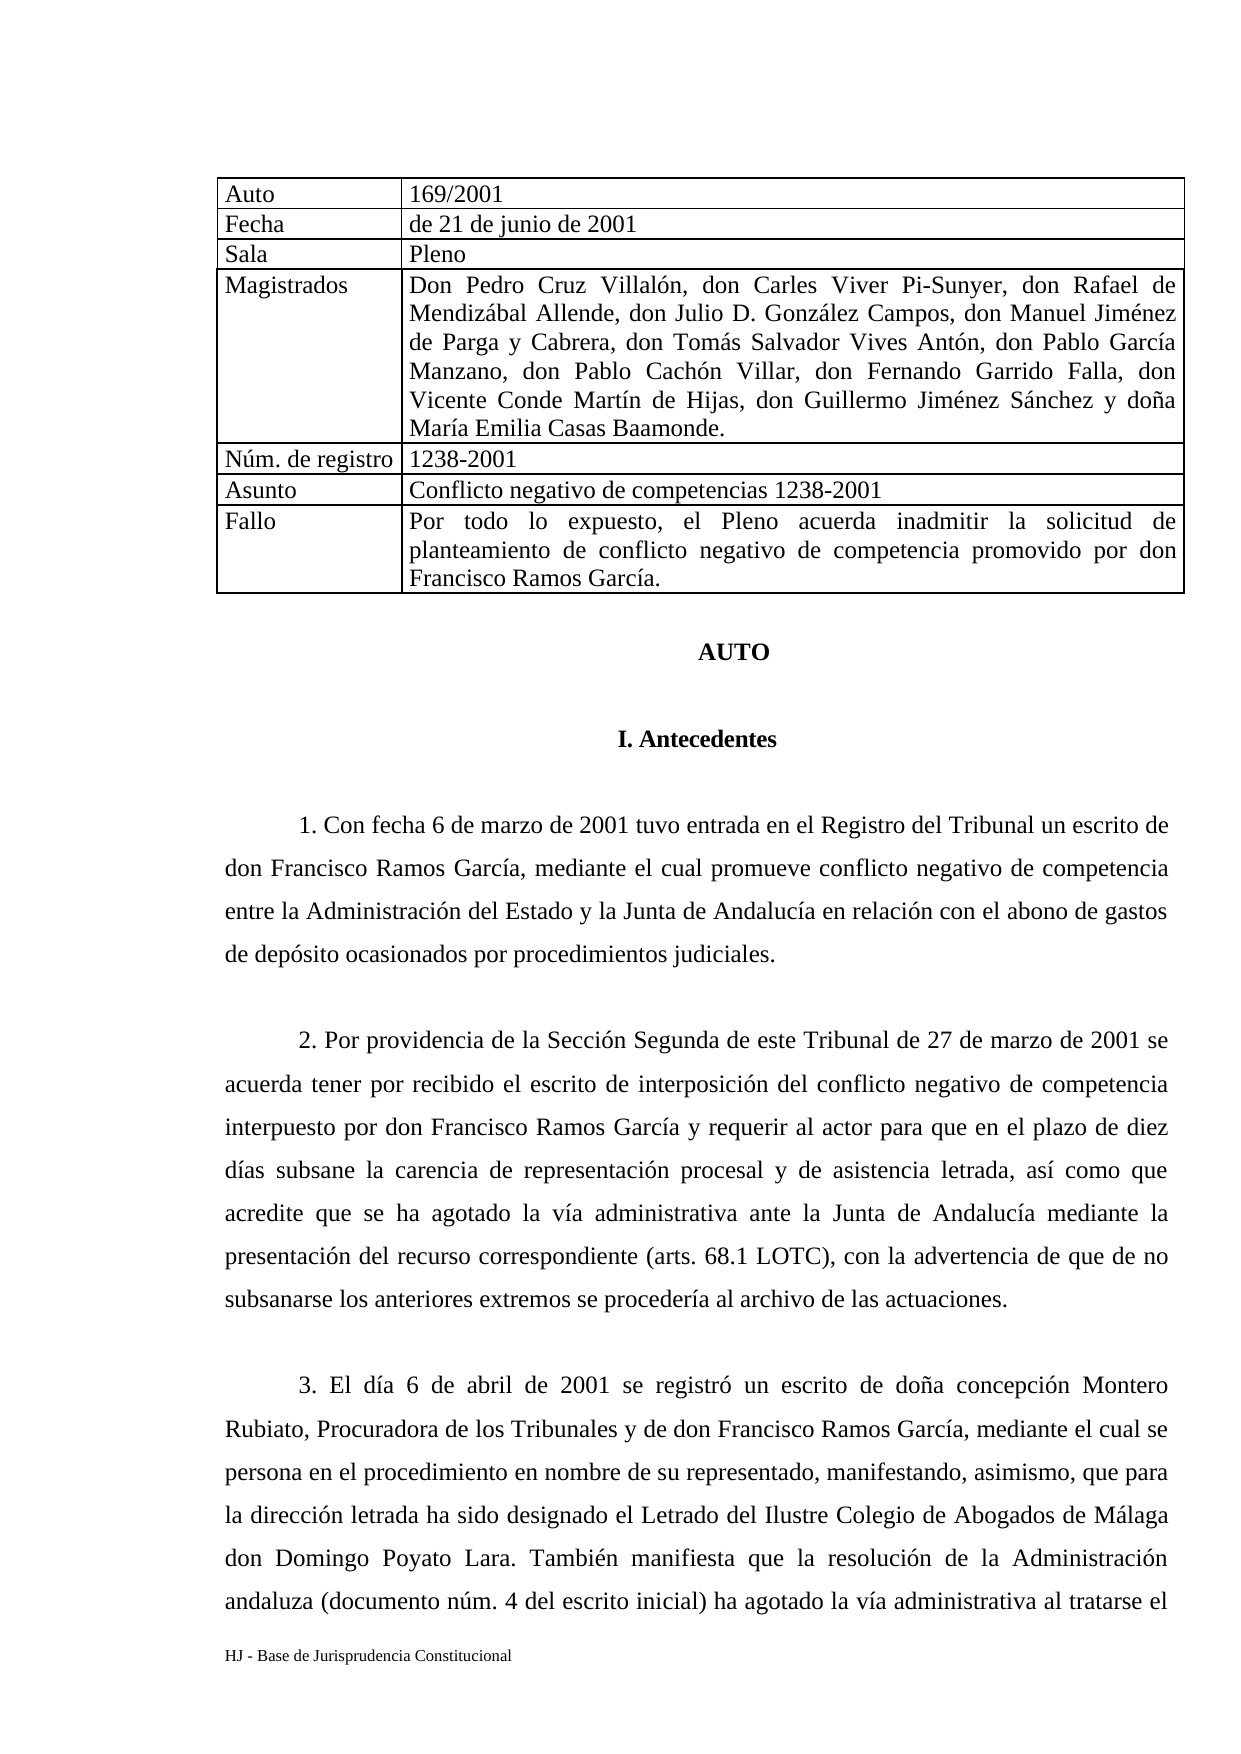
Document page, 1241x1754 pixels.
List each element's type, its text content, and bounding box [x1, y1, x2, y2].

text 1. Con fecha 6 de marzo de 2001 tuvo entrada en el Registro del Tribunal un escrito de don Francisco Ramos García, mediante el cual promueve conflicto negativo de competencia entre la Administración del Estado y la Junta de Andalucía en relación con el abono de gastos de depósito ocasionados por procedimientos judiciales. [224, 810, 1169, 968]
text AUTO [224, 637, 1169, 666]
table_cell Don Pedro Cruz Villalón, don Carles Viver Pi-Sunyer, don Rafael de Mendizábal Allende, don Julio D. González Campos, don Manuel Jiménez de Parga y Cabrera, don Tomás Salvador Vives Antón, don Pablo García Manzano, don Pablo Cachón Villar, don Fernando Garrido Falla, don Vicente Conde Martín de Hijas, don Guillermo Jiménez Sánchez y doña María Emilia Casas Baamonde. [403, 270, 1183, 442]
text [224, 1371, 1169, 1615]
table_cell Fallo [218, 506, 401, 592]
text 2. Por providencia de la Sección Segunda de este Tribunal de 27 de marzo de 2001 se acuerda tener por recibido el escrito de interposición del conflicto negativo de competencia interpuesto por don Francisco Ramos García y requerir al actor para que en el plazo de diez días subsane la carencia de representación procesal y de asistencia letrada, así como que acredite que se ha agotado la vía administrativa ante la Junta de Andalucía mediante la presentación del recurso correspondiente (arts. 68.1 LOTC), con la advertencia de que de no subsanarse los anteriores extremos se procedería al archivo de las actuaciones. [224, 1026, 1169, 1313]
table_cell Conflicto negativo de competencias 1238-2001 [403, 475, 1183, 504]
table_cell Asunto [218, 475, 401, 504]
table_header Auto [218, 179, 401, 207]
table_header 169/2001 [402, 179, 1184, 207]
table_cell Magistrados [218, 270, 401, 442]
text I. Antecedentes [224, 724, 1169, 752]
table_cell Por todo lo expuesto, el Pleno acuerda inadmitir la solicitud de planteamiento de conflicto negativo de competencia promovido por don Francisco Ramos García. [403, 506, 1183, 592]
table_cell Fecha [218, 209, 401, 238]
table_cell de 21 de junio de 2001 [402, 209, 1184, 238]
table_cell 1238-2001 [403, 444, 1183, 473]
table_cell Sala [218, 240, 401, 268]
table_cell Núm. de registro [218, 444, 401, 473]
table_cell Pleno [402, 240, 1184, 268]
